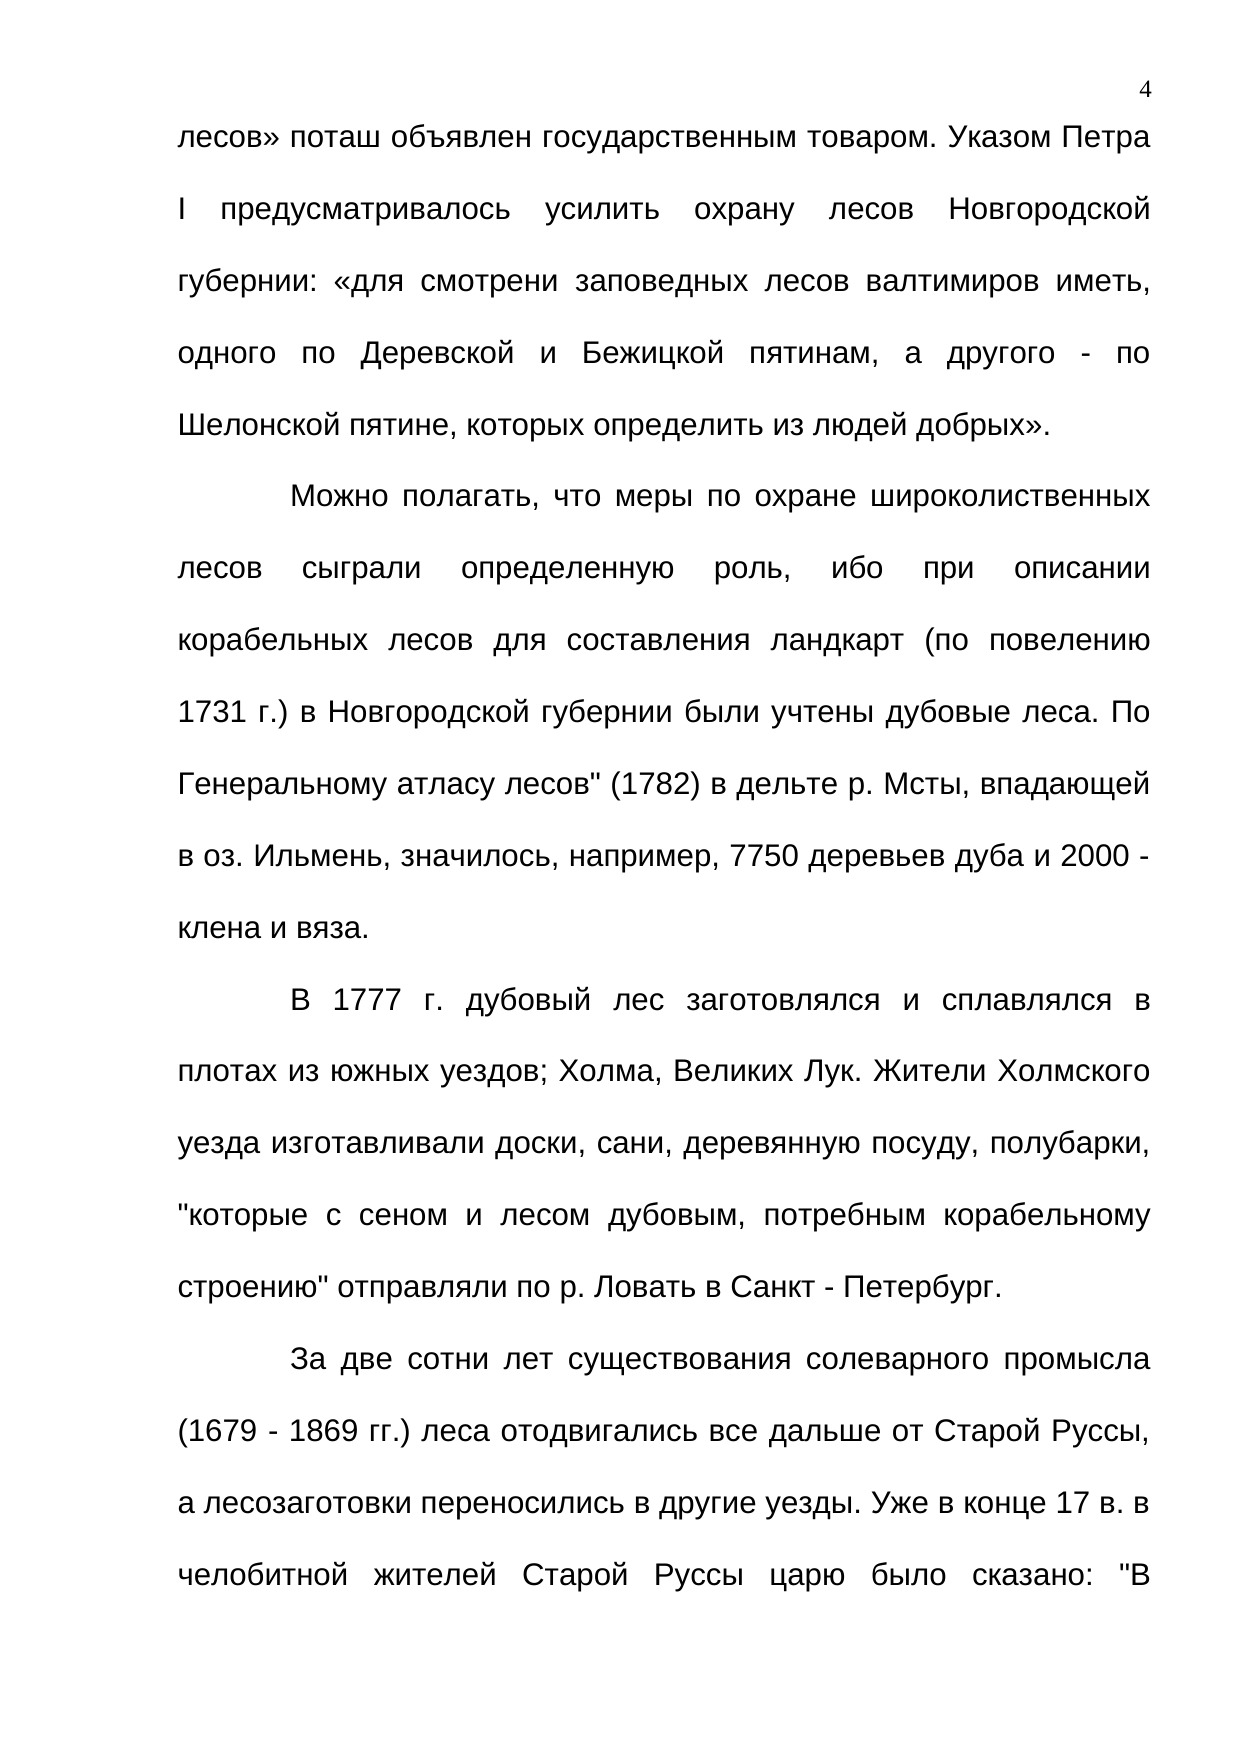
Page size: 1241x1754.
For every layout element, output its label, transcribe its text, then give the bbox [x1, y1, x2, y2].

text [177, 118, 1152, 442]
text В 1777 г. дубовый лес заготовлялся и сплавлялся в плотах из южных уездов; Холма, Великих Лук. Жители Холмского уезда изготавливали доски, сани, деревянную посуду, полубарки, "которые с сеном и лесом дубовым, потребным корабельному строению" отправляли по р. Ловать в Санкт - Петербург. [177, 981, 1152, 1304]
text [177, 1340, 1152, 1592]
text Можно полагать, что меры по охране широколиственных лесов сыграли определенную роль, ибо при описании корабельных лесов для составления ландкарт (по повелению 1731 г.) в Новгородской губернии были учтены дубовые леса. По Генеральному атласу лесов" (1782) в дельте р. Мсты, впадающей в оз. Ильмень, значилось, например, 7750 деревьев дуба и 2000 - клена и вяза. [177, 477, 1152, 945]
